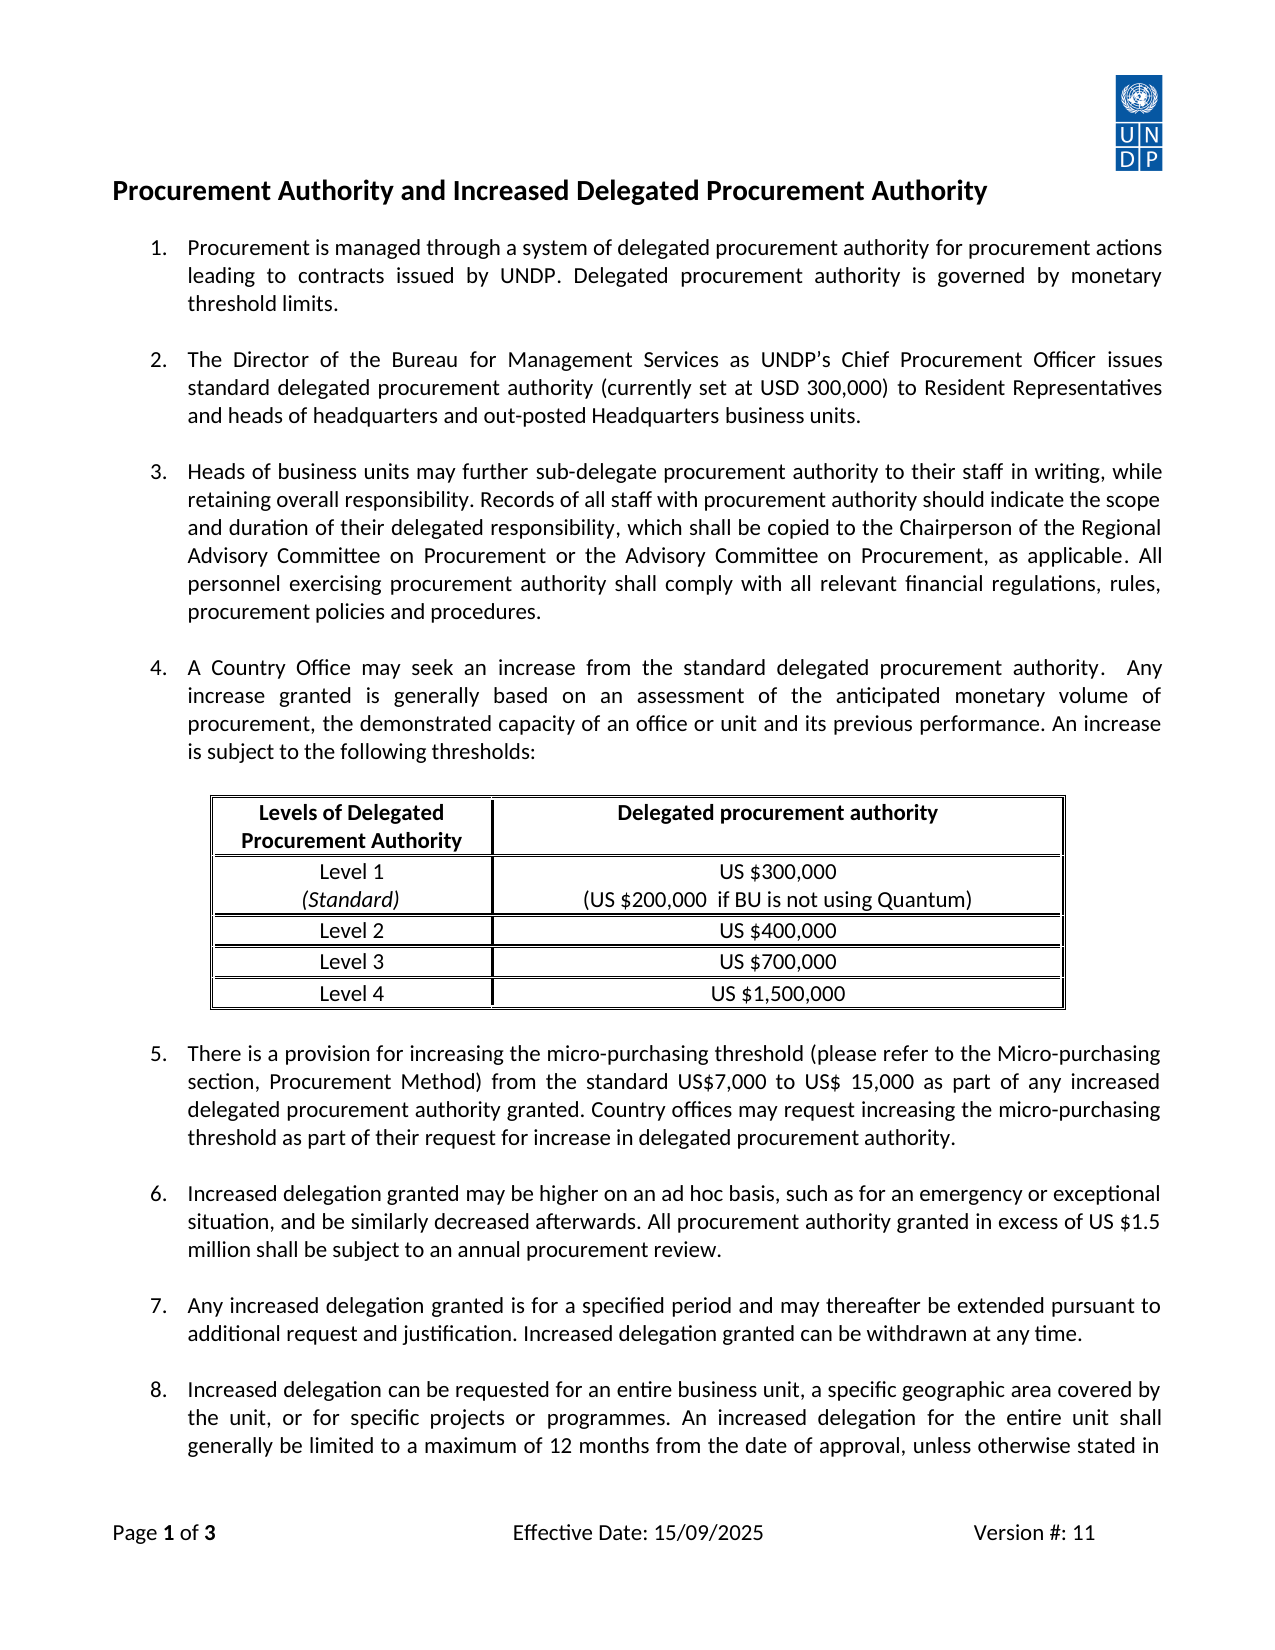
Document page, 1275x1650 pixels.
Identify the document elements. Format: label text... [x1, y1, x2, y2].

picture [1114, 75, 1163, 173]
list There is a provision for increasing the micro-purchasing threshold (please refer to the Micro-purchasing section, Procurement Method) from the standard US$7,000 to US$ 15,000 as part of any increased delegated procurement authority granted. Country offices may request increasing the micro-purchasing threshold as part of their request for increase in delegated procurement authority. [150, 1039, 1162, 1151]
table_cell Level 1 (Standard) [211, 854, 492, 913]
list Any increased delegation granted is for a specified period and may thereafter be extended pursuant to additional request and justification. Increased delegation granted can be withdrawn at any time. [150, 1291, 1162, 1347]
table_cell Level 3 [213, 944, 491, 976]
list Heads of business units may further sub-delegate procurement authority to their staff in writing, while retaining overall responsibility. Records of all staff with procurement authority should indicate the scope and duration of their delegated responsibility, which shall be copied to the Chairperson of the Regional Advisory Committee on Procurement or the Advisory Committee on Procurement, as applicable.Increasing delegated procurement authority All personnel exercising procurement authority shall comply with all relevant financial regulations, rules, procurement policies and procedures. [150, 457, 1162, 625]
table_cell Level 2 [213, 913, 491, 944]
table_cell US $700,000 [494, 944, 1063, 976]
text Procurement Authority and Increased Delegated Procurement Authority [112, 172, 1162, 208]
table_header Levels of Delegated Procurement Authority [213, 796, 492, 854]
list The Director of the Bureau for Management Services as UNDP’s Chief Procurement Officer issues standard delegated procurement authority (currently set at USD 300,000) to Resident Representatives and heads of headquarters and out-posted Headquarters business units. [150, 345, 1162, 429]
table_header Delegated procurement authority [492, 798, 1062, 854]
table_cell US $400,000 [494, 913, 1063, 944]
list Increased delegation granted may be higher on an ad hoc basis, such as for an emergency or exceptional situation, and be similarly decreased afterwards. All procurement authority granted in excess of US $1.5 million shall be subject to an annual procurement review. [150, 1179, 1162, 1263]
table_cell US $1,500,000 [492, 976, 1064, 1007]
list A Country Office may seek an increase from the standard delegated procurement authority. Any increase granted is generally based on an assessment of the anticipated monetary volume of procurement, the demonstrated capacity of an office or unit and its previous performance. An increase is subject to the following thresholds: [150, 653, 1162, 765]
table_cell Level 4 [211, 976, 492, 1007]
table_cell US $300,000 (US $200,000 if BU is not using Quantum) [492, 854, 1064, 913]
list Procurement is managed through a system of delegated procurement authority for procurement actions leading to contracts issued by UNDP. Delegated procurement authority is governed by monetary threshold limits. [150, 233, 1162, 317]
